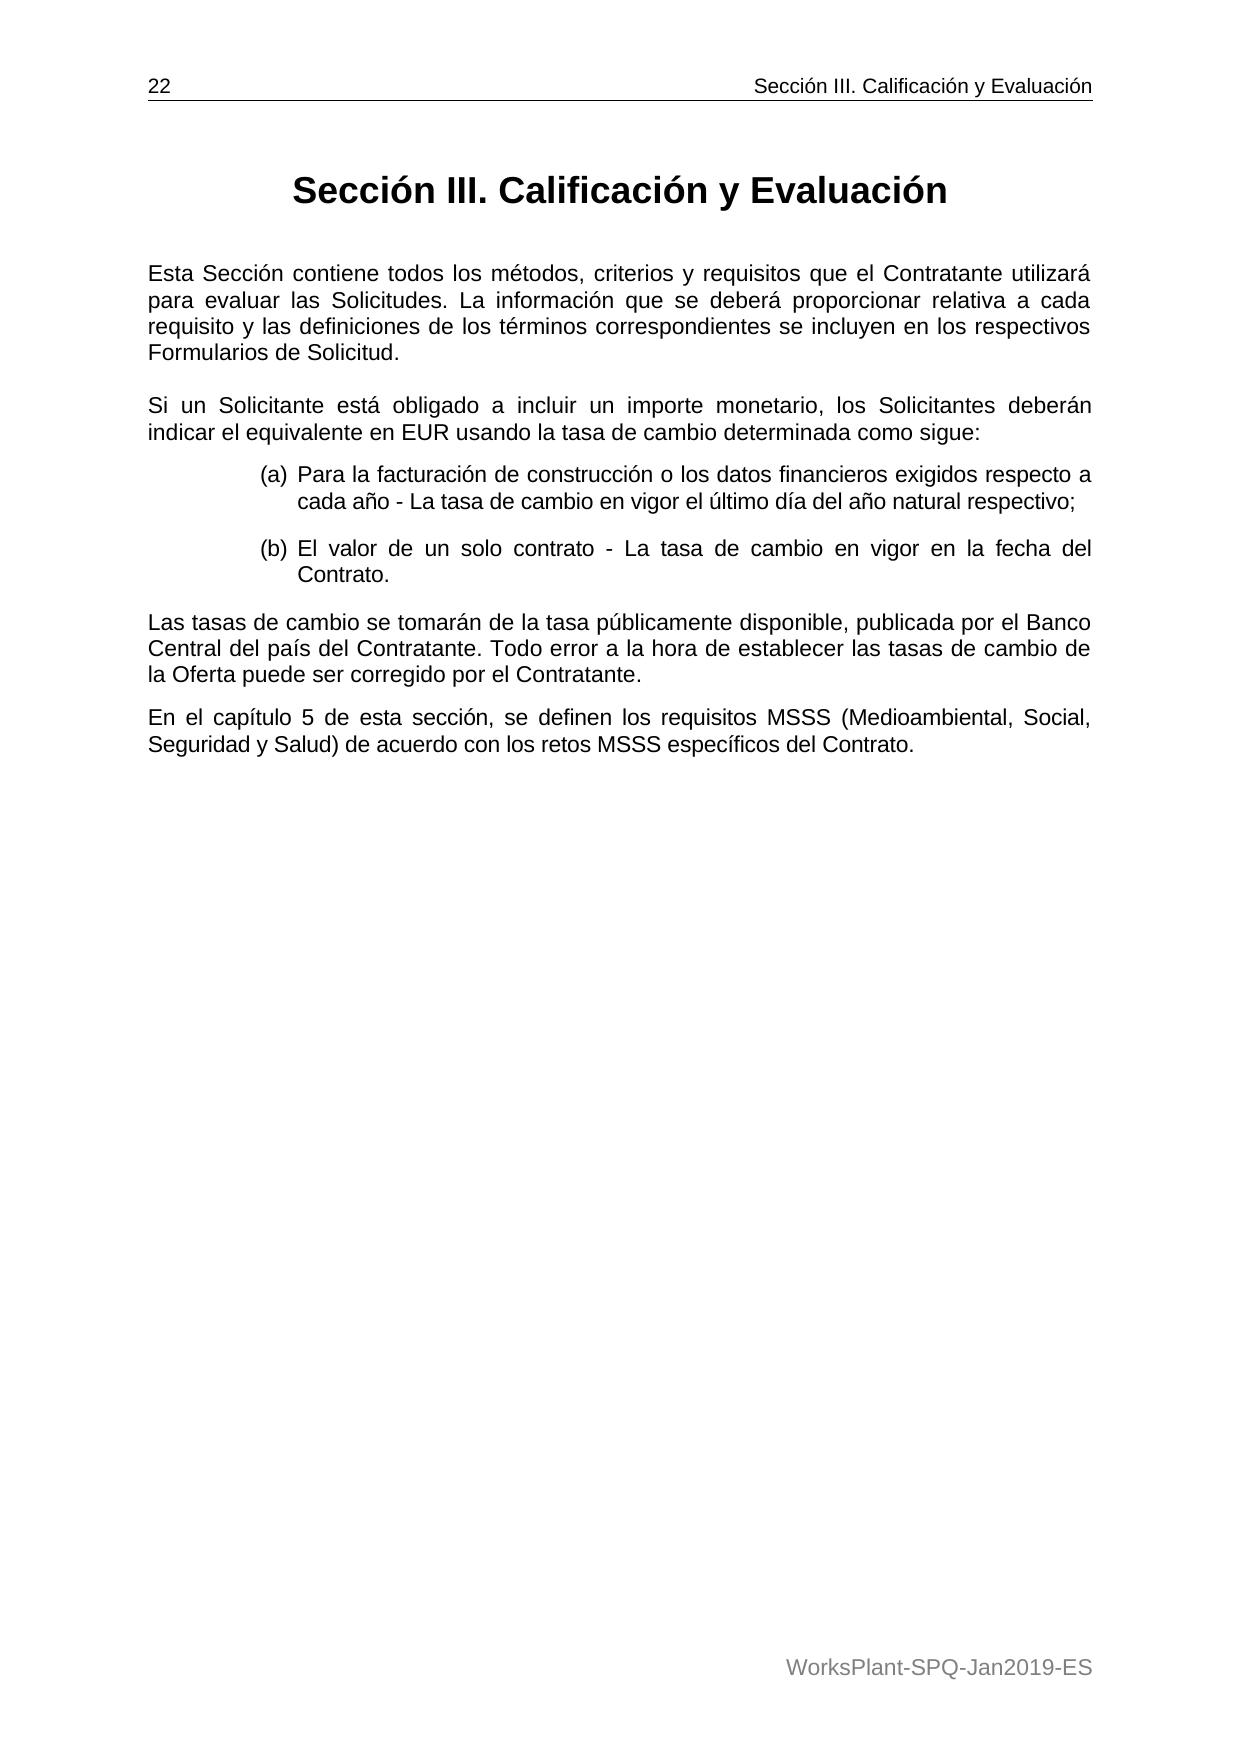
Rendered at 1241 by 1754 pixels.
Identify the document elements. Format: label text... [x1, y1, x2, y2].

text Si un Solicitante está obligado a incluir un importe monetario, los Solicitantes deberán indicar el equivalente en EUR usando la tasa de cambio determinada como sigue: [148, 392, 1093, 445]
subtitle Sección III. Calificación y Evaluación [148, 168, 1093, 212]
list Para la facturación de construcción o los datos financieros exigidos respecto a cada año - La tasa de cambio en vigor el último día del año natural respectivo; [260, 461, 1093, 514]
text Las tasas de cambio se tomarán de la tasa públicamente disponible, publicada por el Banco Central del país del Contratante. Todo error a la hora de establecer las tasas de cambio de la Oferta puede ser corregido por el Contratante. [148, 608, 1093, 688]
text En el capítulo 5 de esta sección, se definen los requisitos MSSS (Medioambiental, Social, Seguridad y Salud) de acuerdo con los retos MSSS específicos del Contrato. [148, 704, 1093, 757]
text Esta Sección contiene todos los métodos, criterios y requisitos que el Contratante utilizará para evaluar las Solicitudes. La información que se deberá proporcionar relativa a cada requisito y las definiciones de los términos correspondientes se incluyen en los respectivos Formularios de Solicitud. [148, 260, 1092, 366]
list El valor de un solo contrato - La tasa de cambio en vigor en la fecha del Contrato. [260, 535, 1093, 588]
